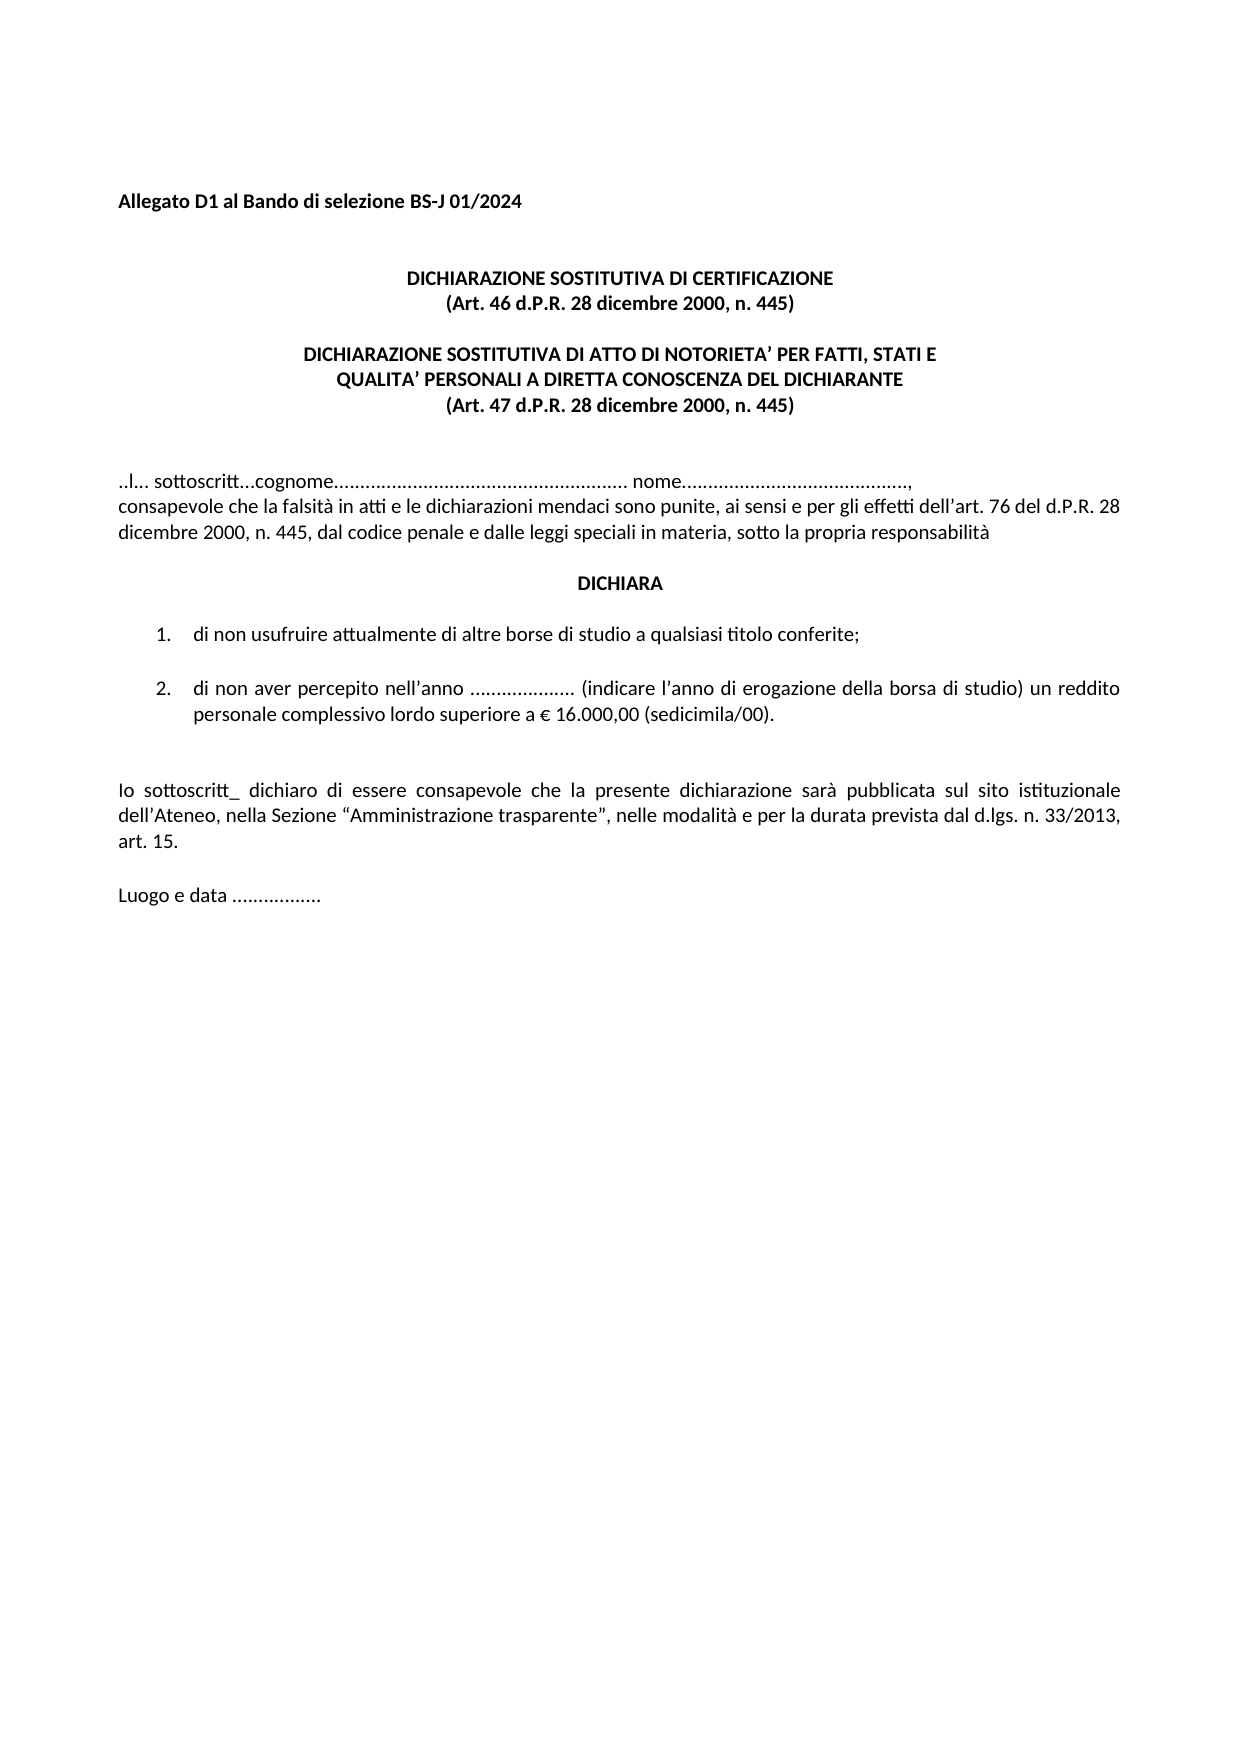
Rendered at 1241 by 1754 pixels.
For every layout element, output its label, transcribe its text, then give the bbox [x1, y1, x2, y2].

text consapevole che la falsità in atti e le dichiarazioni mendaci sono punite, ai sensi e per gli effetti dell’art. 76 del d.P.R. 28 dicembre 2000, n. 445, dal codice penale e dalle leggi speciali in materia, sotto la propria responsabilità [118, 494, 1122, 544]
text QUALITA’ PERSONALI A DIRETTA CONOSCENZA DEL DICHIARANTE [118, 367, 1122, 392]
text DICHIARAZIONE SOSTITUTIVA DI CERTIFICAZIONE [118, 265, 1122, 290]
text Allegato D1 al Bando di selezione BS-J 01/2024 [118, 189, 1122, 214]
text ..l... sottoscritt...cognome........................................................ nome..........................................., [118, 468, 1122, 494]
list di non aver percepito nell’anno .................... (indicare l’anno di erogazione della borsa di studio) un reddito personale complessivo lordo superiore a € 16.000,00 (sedicimila/00). [156, 675, 1122, 726]
text DICHIARAZIONE SOSTITUTIVA DI ATTO DI NOTORIETA’ PER FATTI, STATI E [118, 341, 1122, 367]
text (Art. 46 d.P.R. 28 dicembre 2000, n. 445) [118, 290, 1122, 316]
text Luogo e data ................. [118, 882, 1122, 907]
list di non usufruire attualmente di altre borse di studio a qualsiasi titolo conferite; [156, 621, 1122, 646]
text Io sottoscritt_ dichiaro di essere consapevole che la presente dichiarazione sarà pubblicata sul sito istituzionale dell’Ateneo, nella Sezione “Amministrazione trasparente”, nelle modalità e per la durata prevista dal d.lgs. n. 33/2013, art. 15. [118, 777, 1123, 853]
text DICHIARA [118, 570, 1122, 595]
text (Art. 47 d.P.R. 28 dicembre 2000, n. 445) [118, 392, 1122, 417]
